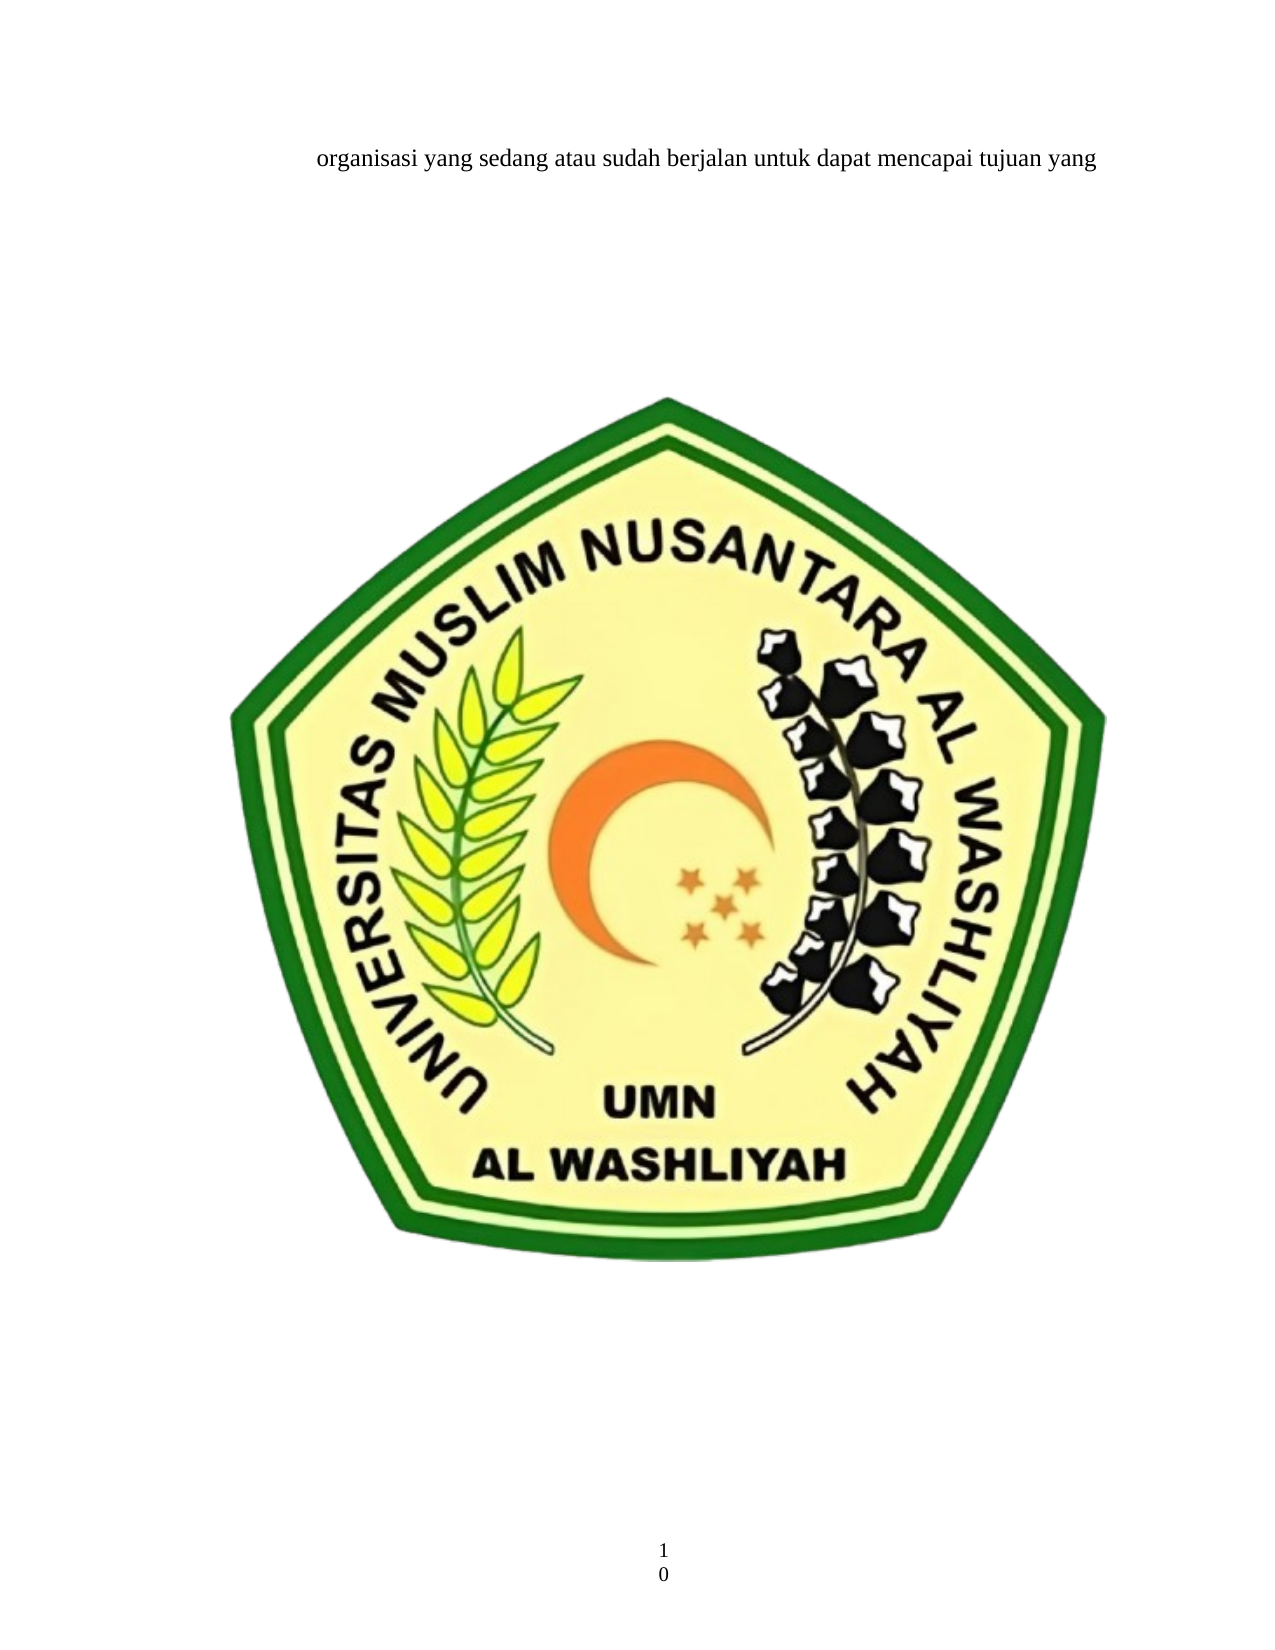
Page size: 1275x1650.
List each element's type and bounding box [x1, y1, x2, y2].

list [279, 143, 1103, 172]
picture [229, 396, 1107, 1262]
